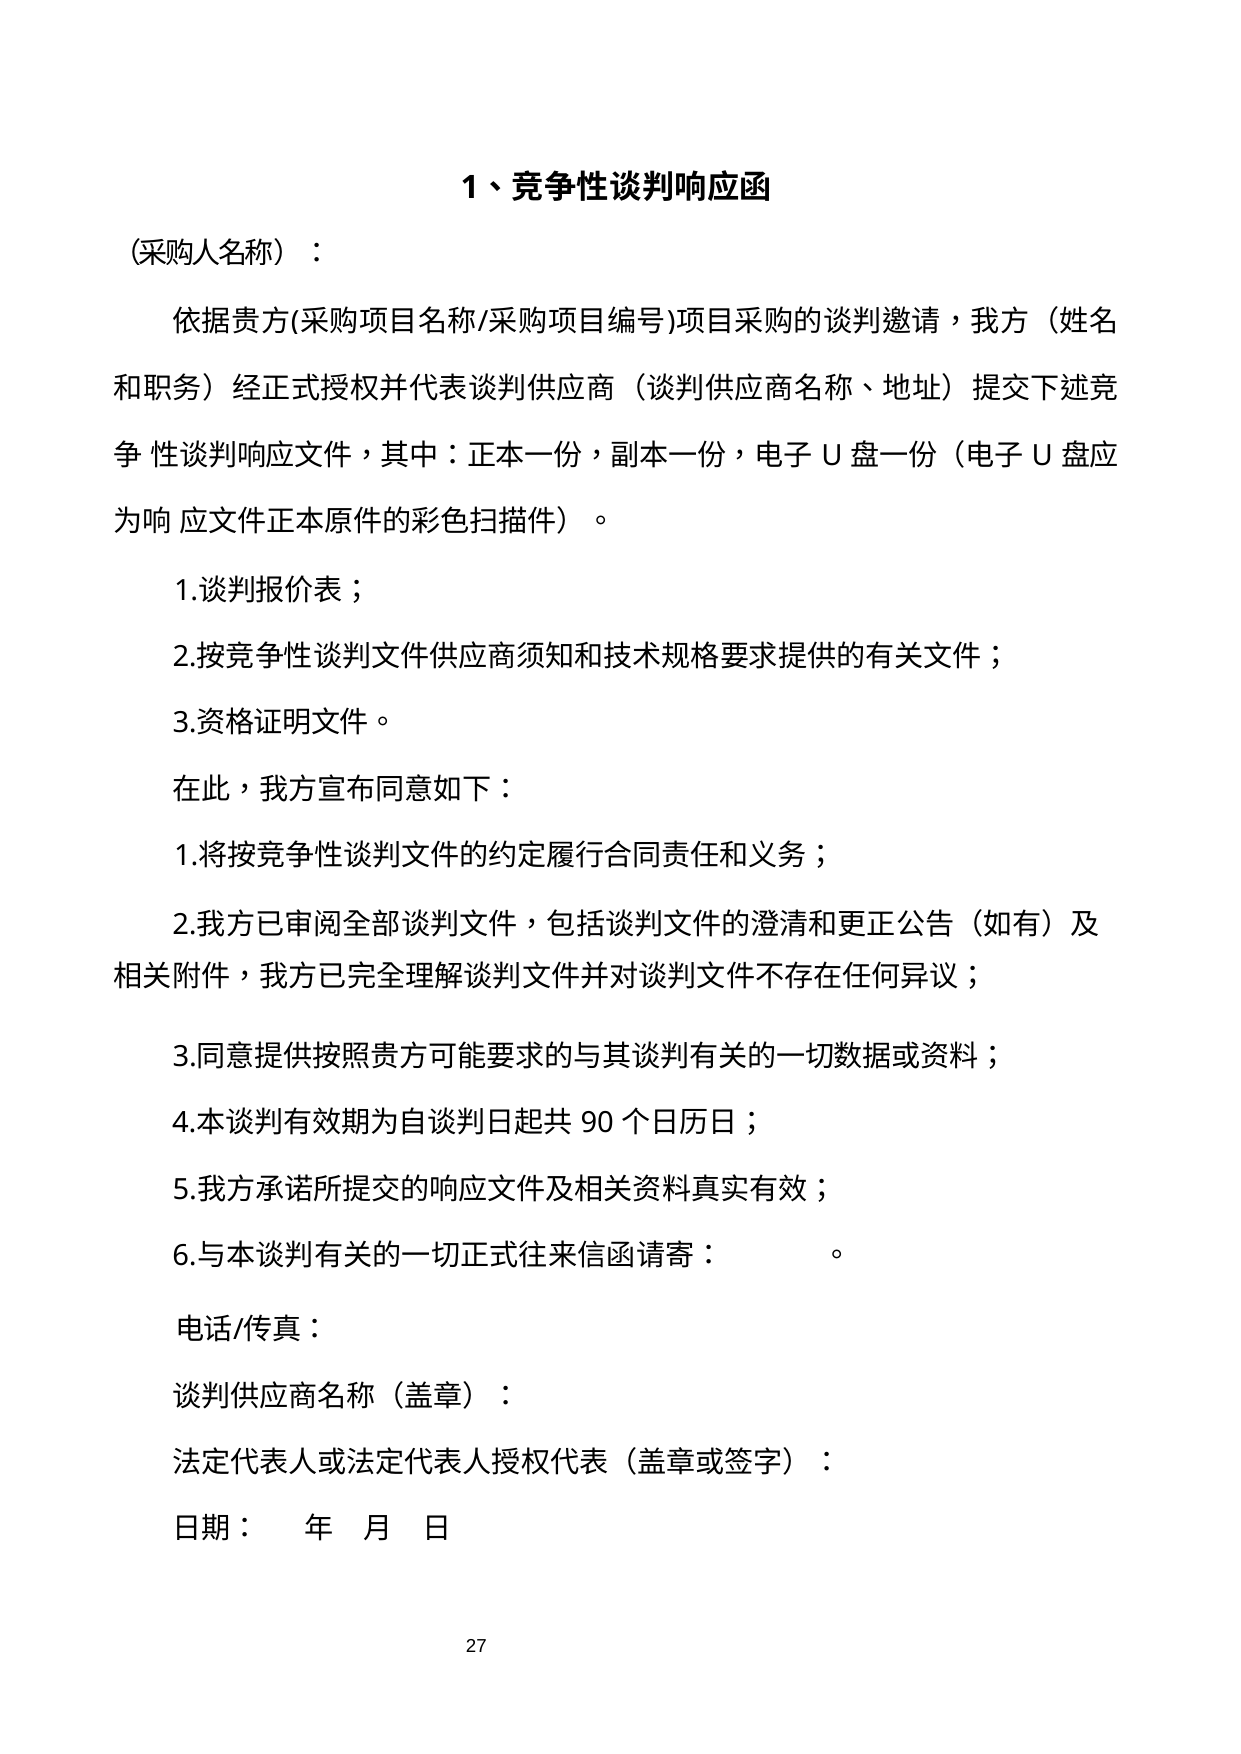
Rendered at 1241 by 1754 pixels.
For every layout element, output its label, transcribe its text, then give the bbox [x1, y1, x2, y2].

text 谈判供应商名称（盖章）： [172, 1377, 1119, 1413]
text 4.本谈判有效期为自谈判日起共 90 个日历日； [172, 1104, 1119, 1140]
text 3.同意提供按照贵方可能要求的与其谈判有关的一切数据或资料； [172, 1038, 1119, 1074]
text 1、竞争性谈判响应函 [460, 166, 1119, 207]
text 6.与本谈判有关的一切正式往来信函请寄： 。 [172, 1237, 1119, 1273]
text 5.我方承诺所提交的响应文件及相关资料真实有效； [172, 1171, 1119, 1207]
text 2.按竞争性谈判文件供应商须知和技术规格要求提供的有关文件； [172, 638, 1119, 674]
text 1.将按竞争性谈判文件的约定履行合同责任和义务； [174, 837, 1119, 873]
text 依据贵方(采购项目名称/采购项目编号)项目采购的谈判邀请，我方（姓名 和职务）经正式授权并代表谈判供应商（谈判供应商名称、地址）提交下述竞争 性谈判响应文件，其中：正本一份，副本一份，电子 U 盘一份（电子 U 盘应为响 应文件正本原件的彩色扫描件）。 [113, 300, 1119, 540]
text 1.谈判报价表； [174, 571, 1119, 607]
text 电话/传真： [175, 1311, 1119, 1347]
text 3.资格证明文件。 [172, 704, 1119, 740]
text 法定代表人或法定代表人授权代表（盖章或签字）： [172, 1444, 1119, 1480]
text 2.我方已审阅全部谈判文件，包括谈判文件的澄清和更正公告（如有）及 相关附件，我方已完全理解谈判文件并对谈判文件不存在任何异议； [113, 903, 1119, 995]
text 日期： 年 月 日 [172, 1510, 1119, 1546]
text 在此，我方宣布同意如下： [172, 771, 1119, 807]
text （采购人名称）： [112, 234, 1119, 270]
